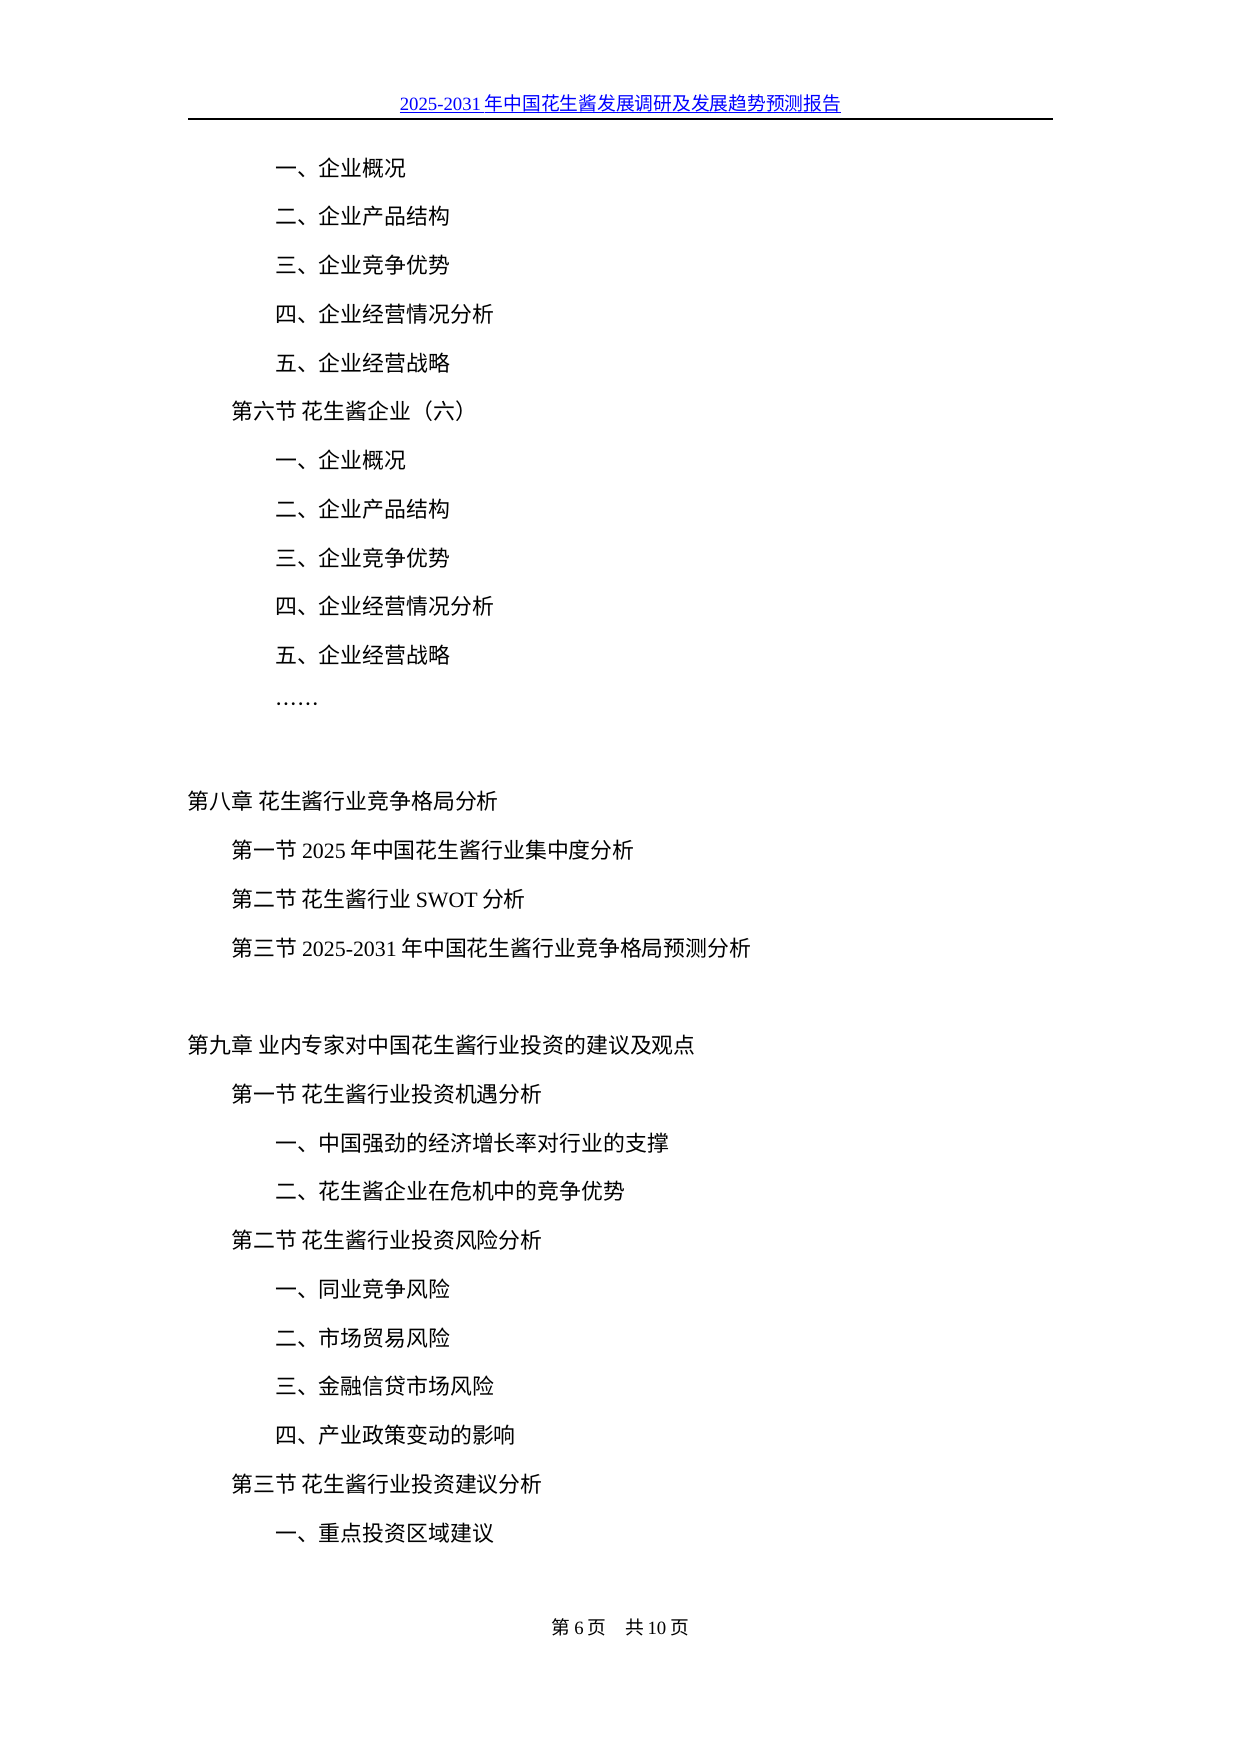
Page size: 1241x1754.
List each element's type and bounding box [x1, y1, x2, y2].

text [187, 150, 1053, 1548]
